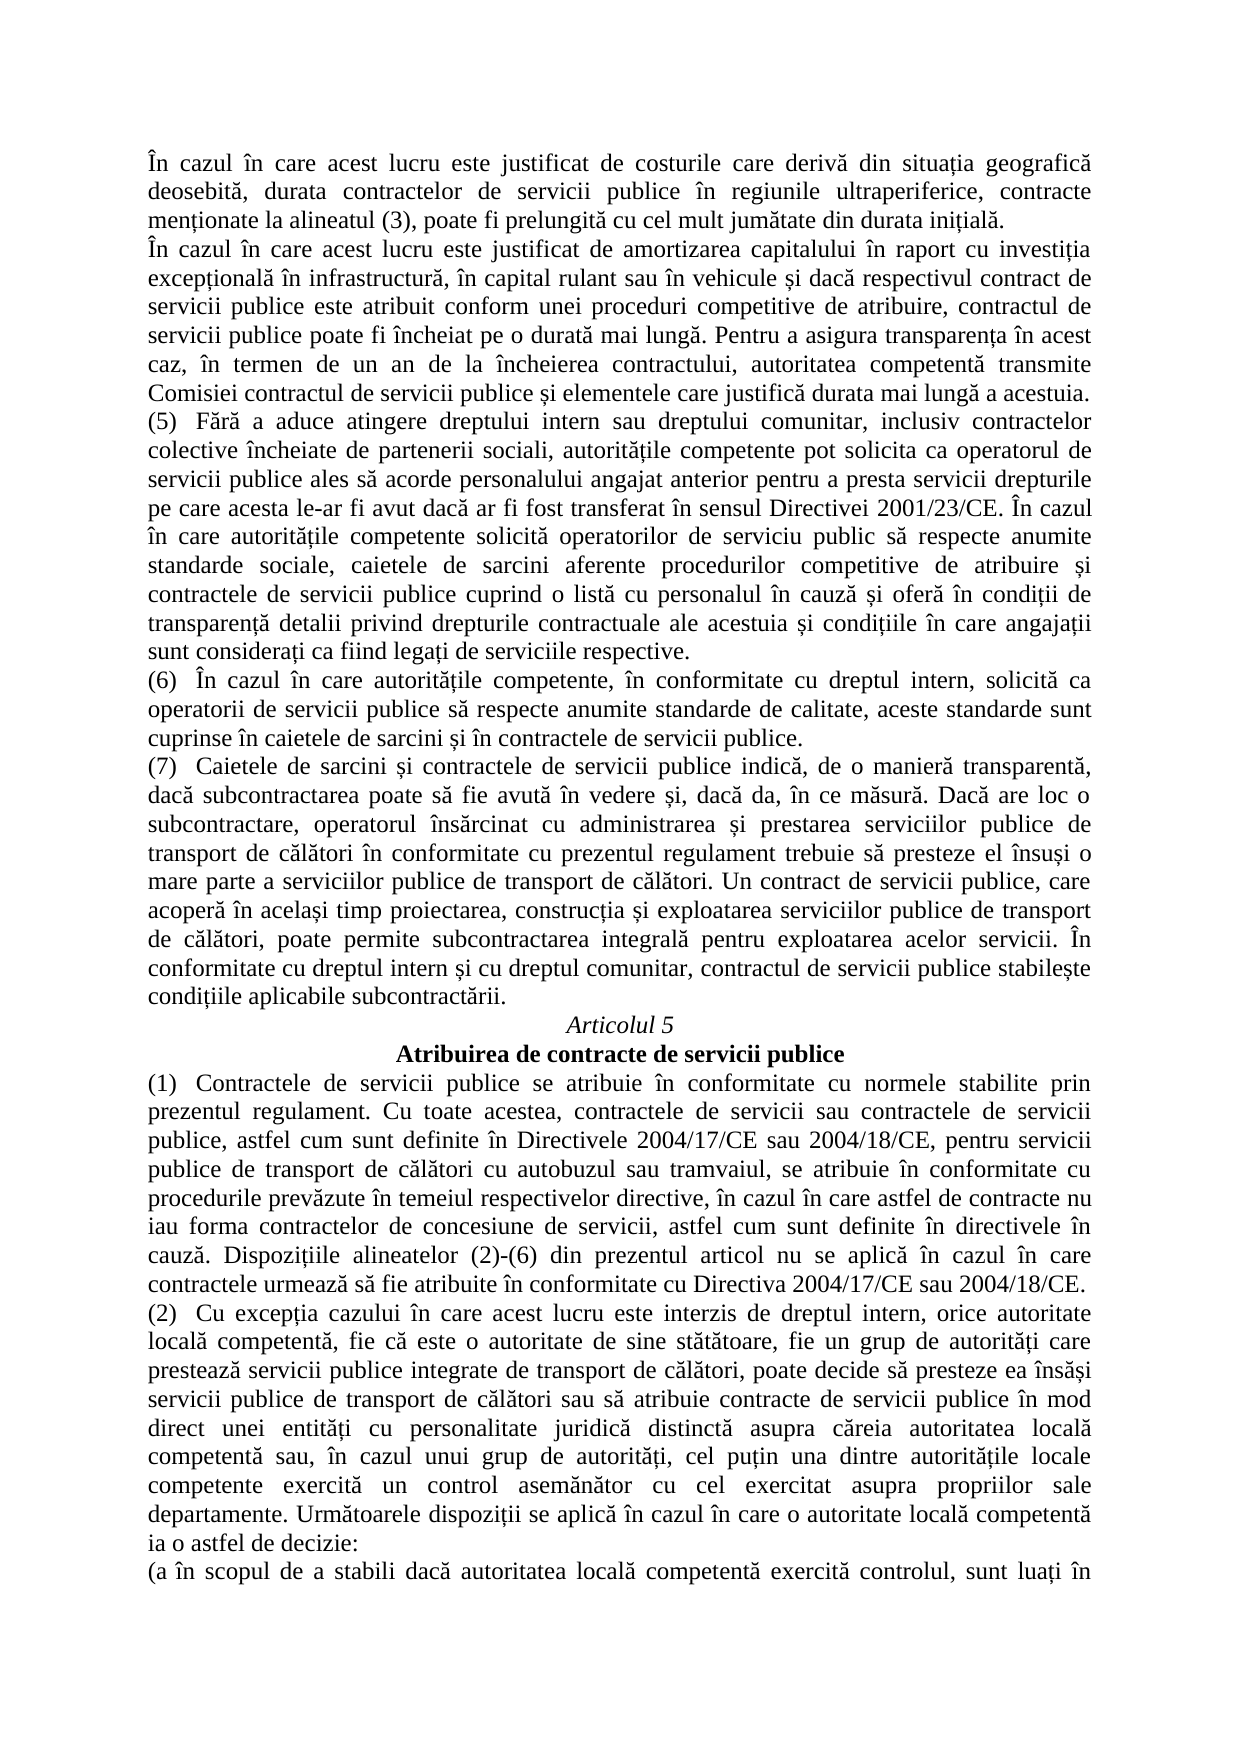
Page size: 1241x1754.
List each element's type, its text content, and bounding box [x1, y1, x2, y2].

text În cazul în care acest lucru este justificat de amortizarea capitalului în raport cu investiția excepțională în infrastructură, în capital rulant sau în vehicule și dacă respectivul contract de servicii publice este atribuit conform unei proceduri competitive de atribuire, contractul de servicii publice poate fi încheiat pe o durată mai lungă. Pentru a asigura transparența în acest caz, în termen de un an de la încheierea contractului, autoritatea competentă transmite Comisiei contractul de servicii publice și elementele care justifică durata mai lungă a acestuia. [148, 234, 1093, 406]
text Atribuirea de contracte de servicii publice [148, 1039, 1093, 1068]
text (2) Cu excepția cazului în care acest lucru este interzis de dreptul intern, orice autoritate locală competentă, fie că este o autoritate de sine stătătoare, fie un grup de autorități care prestează servicii publice integrate de transport de călători, poate decide să presteze ea însăși servicii publice de transport de călători sau să atribuie contracte de servicii publice în mod direct unei entități cu personalitate juridică distinctă asupra căreia autoritatea locală competentă sau, în cazul unui grup de autorități, cel puțin una dintre autoritățile locale competente exercită un control asemănător cu cel exercitat asupra propriilor sale departamente. Următoarele dispoziții se aplică în cazul în care o autoritate locală competentă ia o astfel de decizie: [148, 1298, 1093, 1556]
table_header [175, 1556, 1093, 1585]
text În cazul în care acest lucru este justificat de costurile care derivă din situația geografică deosebită, durata contractelor de servicii publice în regiunile ultraperiferice, contracte menționate la alineatul (3), poate fi prelungită cu cel mult jumătate din durata inițială. [148, 148, 1093, 234]
table_header (a) [148, 1556, 175, 1585]
text (7) Caietele de sarcini și contractele de servicii publice indică, de o manieră transparentă, dacă subcontractarea poate să fie avută în vedere și, dacă da, în ce măsură. Dacă are loc o subcontractare, operatorul însărcinat cu administrarea și prestarea serviciilor publice de transport de călători în conformitate cu prezentul regulament trebuie să presteze el însuși o mare parte a serviciilor publice de transport de călători. Un contract de servicii publice, care acoperă în același timp proiectarea, construcția și exploatarea serviciilor publice de transport de călători, poate permite subcontractarea integrală pentru exploatarea acelor servicii. În conformitate cu dreptul intern și cu dreptul comunitar, contractul de servicii publice stabilește condițiile aplicabile subcontractării. [148, 751, 1093, 1010]
text Articolul 5 [148, 1010, 1093, 1039]
text (1) Contractele de servicii publice se atribuie în conformitate cu normele stabilite prin prezentul regulament. Cu toate acestea, contractele de servicii sau contractele de servicii publice, astfel cum sunt definite în Directivele 2004/17/CE sau 2004/18/CE, pentru servicii publice de transport de călători cu autobuzul sau tramvaiul, se atribuie în conformitate cu procedurile prevăzute în temeiul respectivelor directive, în cazul în care astfel de contracte nu iau forma contractelor de concesiune de servicii, astfel cum sunt definite în directivele în cauză. Dispozițiile alineatelor (2)-(6) din prezentul articol nu se aplică în cazul în care contractele urmează să fie atribuite în conformitate cu Directiva 2004/17/CE sau 2004/18/CE. [148, 1068, 1093, 1298]
text (5) Fără a aduce atingere dreptului intern sau dreptului comunitar, inclusiv contractelor colective încheiate de partenerii sociali, autoritățile competente pot solicita ca operatorul de servicii publice ales să acorde personalului angajat anterior pentru a presta servicii drepturile pe care acesta le-ar fi avut dacă ar fi fost transferat în sensul Directivei 2001/23/CE. În cazul în care autoritățile competente solicită operatorilor de serviciu public să respecte anumite standarde sociale, caietele de sarcini aferente procedurilor competitive de atribuire și contractele de servicii publice cuprind o listă cu personalul în cauză și oferă în condiții de transparență detalii privind drepturile contractuale ale acestuia și condițiile în care angajații sunt considerați ca fiind legați de serviciile respective. [148, 406, 1093, 665]
text (6) În cazul în care autoritățile competente, în conformitate cu dreptul intern, solicită ca operatorii de servicii publice să respecte anumite standarde de calitate, aceste standarde sunt cuprinse în caietele de sarcini și în contractele de servicii publice. [148, 665, 1093, 751]
